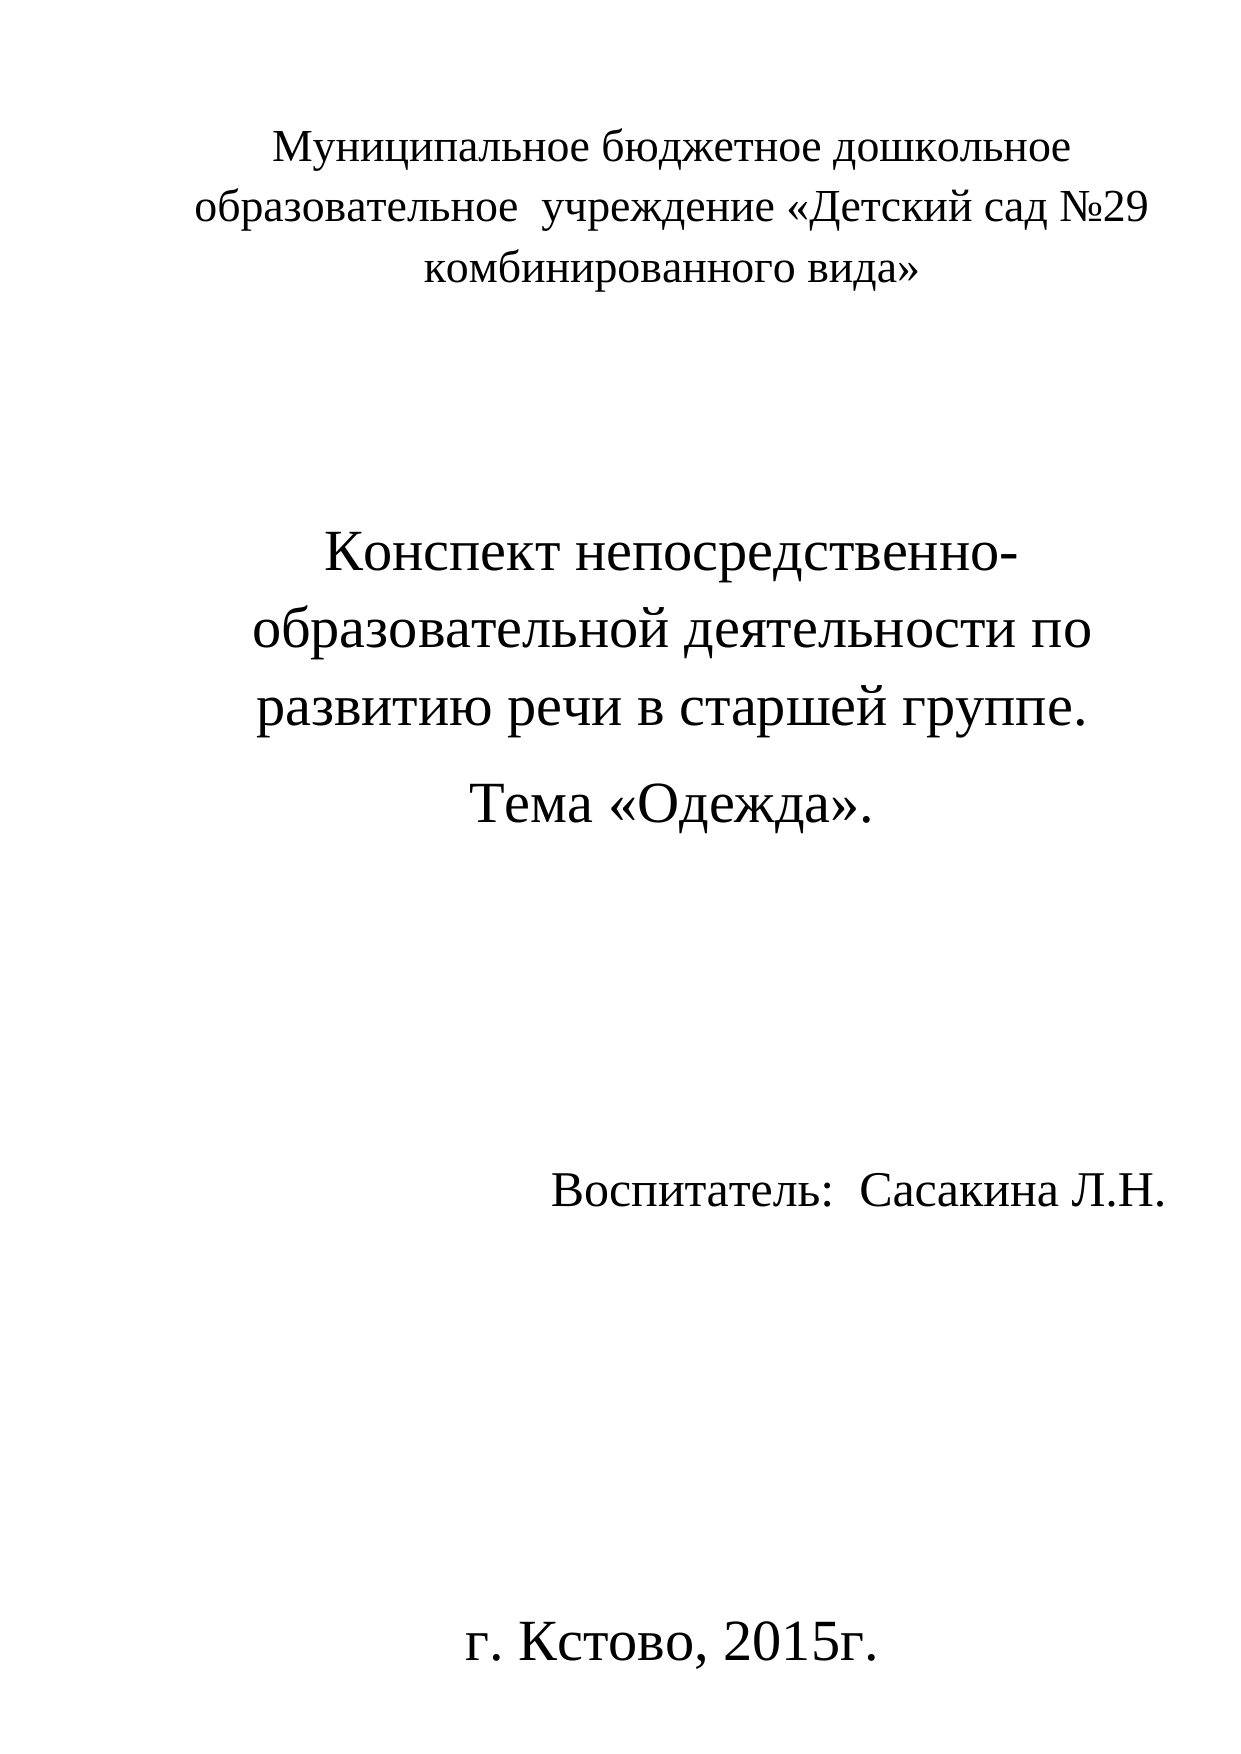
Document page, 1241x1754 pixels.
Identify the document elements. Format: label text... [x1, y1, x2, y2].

text Тема «Одежда». [177, 768, 1167, 836]
text Конспект непосредственно-образовательной деятельности по развитию речи в старшей группе. [177, 516, 1167, 738]
text Воспитатель: Сасакина Л.Н. [177, 1160, 1167, 1218]
text г. Кстово, 2015г. [177, 1606, 1167, 1673]
text Муниципальное бюджетное дошкольное образовательное учреждение «Детский сад №29 комбинированного вида» [177, 118, 1167, 292]
